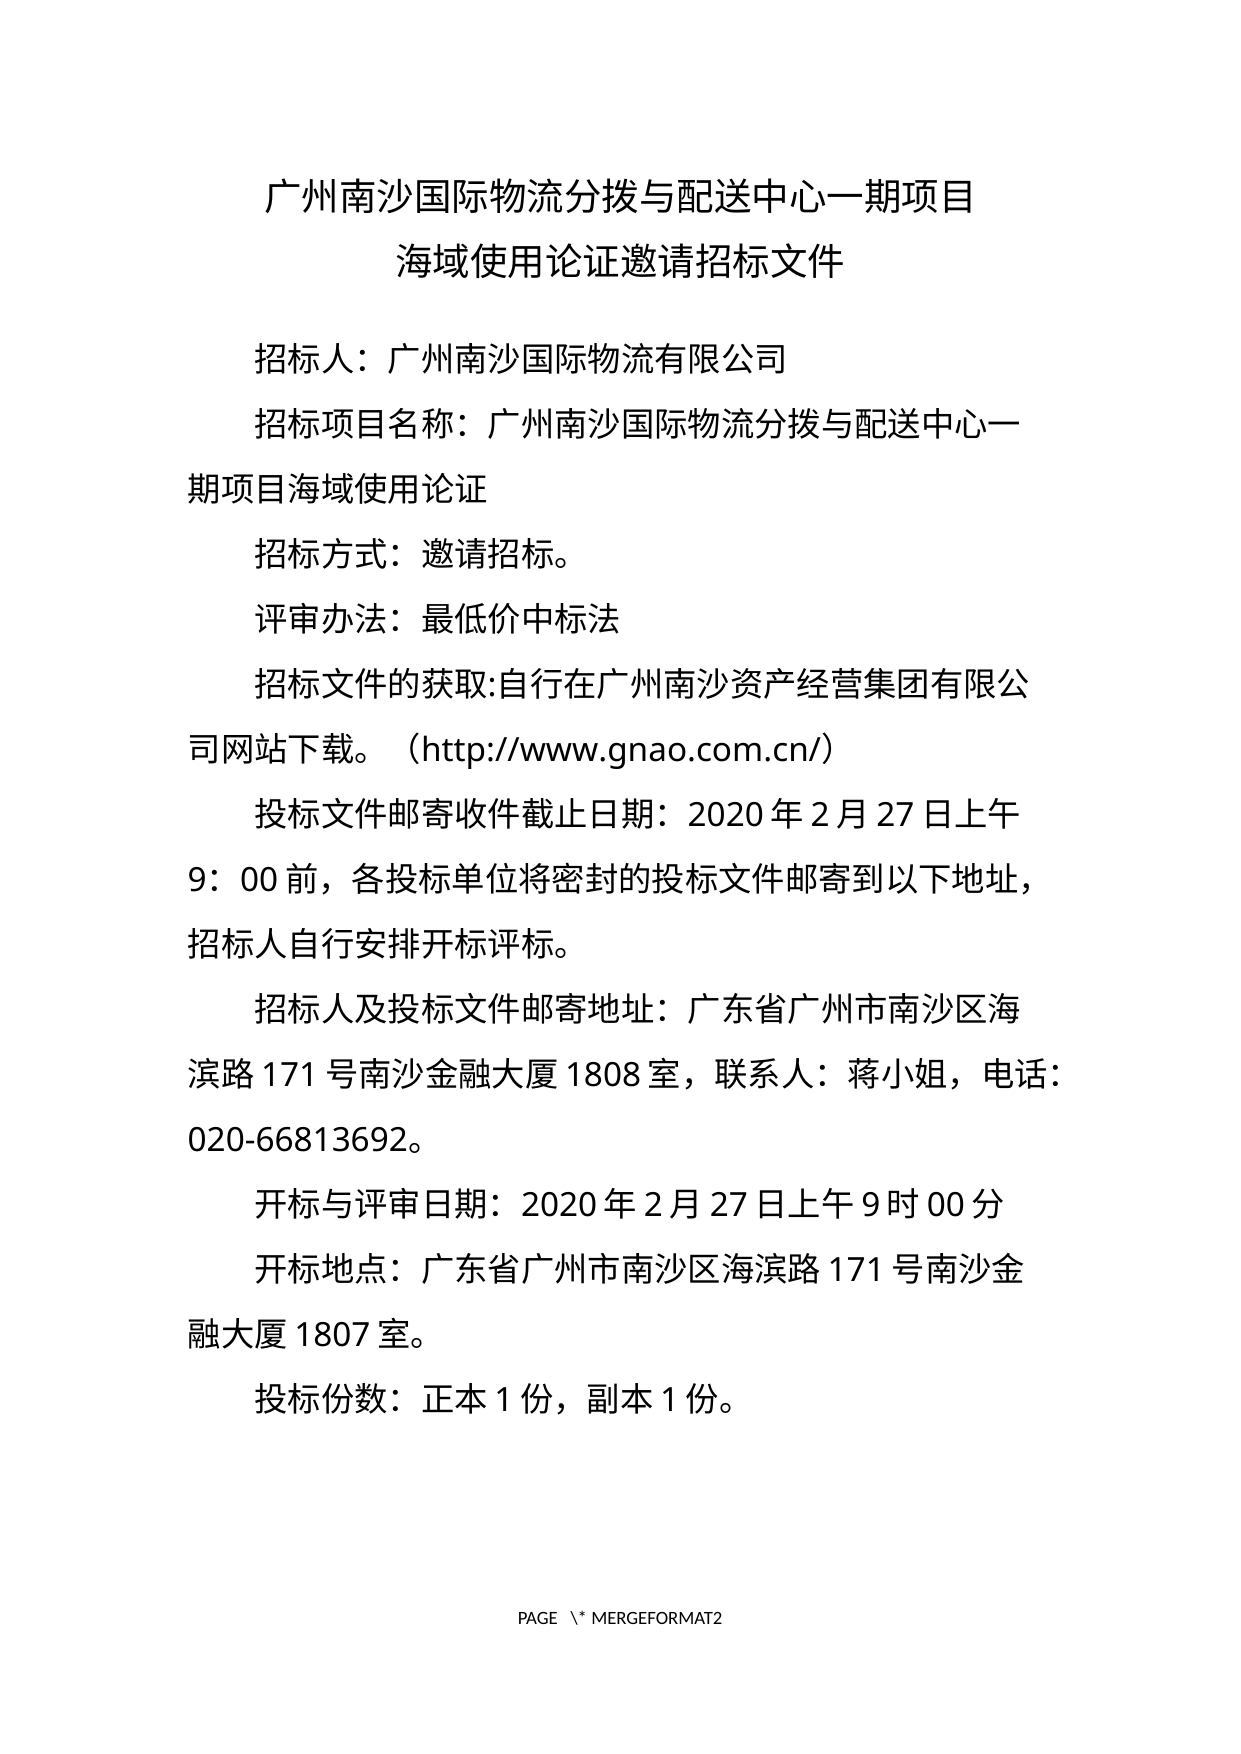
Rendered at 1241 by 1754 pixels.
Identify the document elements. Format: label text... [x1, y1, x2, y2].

text 招标人及投标文件邮寄地址：广东省广州市南沙区海滨路171号南沙金融大厦1808室，联系人：蒋小姐，电话：020-66813692。 [187, 974, 1053, 1169]
text 开标地点：广东省广州市南沙区海滨路171号南沙金融大厦1807室。 [187, 1234, 1053, 1364]
text 海域使用论证邀请招标文件 [187, 227, 1053, 292]
text 投标份数：正本1份，副本1份。 [187, 1364, 1053, 1429]
text 招标文件的获取:自行在广州南沙资产经营集团有限公司网站下载。（http://www.gnao.com.cn/） [187, 649, 1053, 779]
text 招标方式：邀请招标。 [187, 519, 1053, 584]
text 投标文件邮寄收件截止日期：2020年2月27日上午9：00前，各投标单位将密封的投标文件邮寄到以下地址，招标人自行安排开标评标。 [187, 779, 1053, 974]
text 开标与评审日期：2020年2月27日上午9时00分 [187, 1169, 1053, 1234]
text 招标项目名称：广州南沙国际物流分拨与配送中心一期项目海域使用论证 [187, 389, 1053, 519]
text 招标人：广州南沙国际物流有限公司 [187, 324, 1053, 389]
text 广州南沙国际物流分拨与配送中心一期项目 [187, 162, 1053, 227]
text 评审办法：最低价中标法 [187, 584, 1053, 649]
